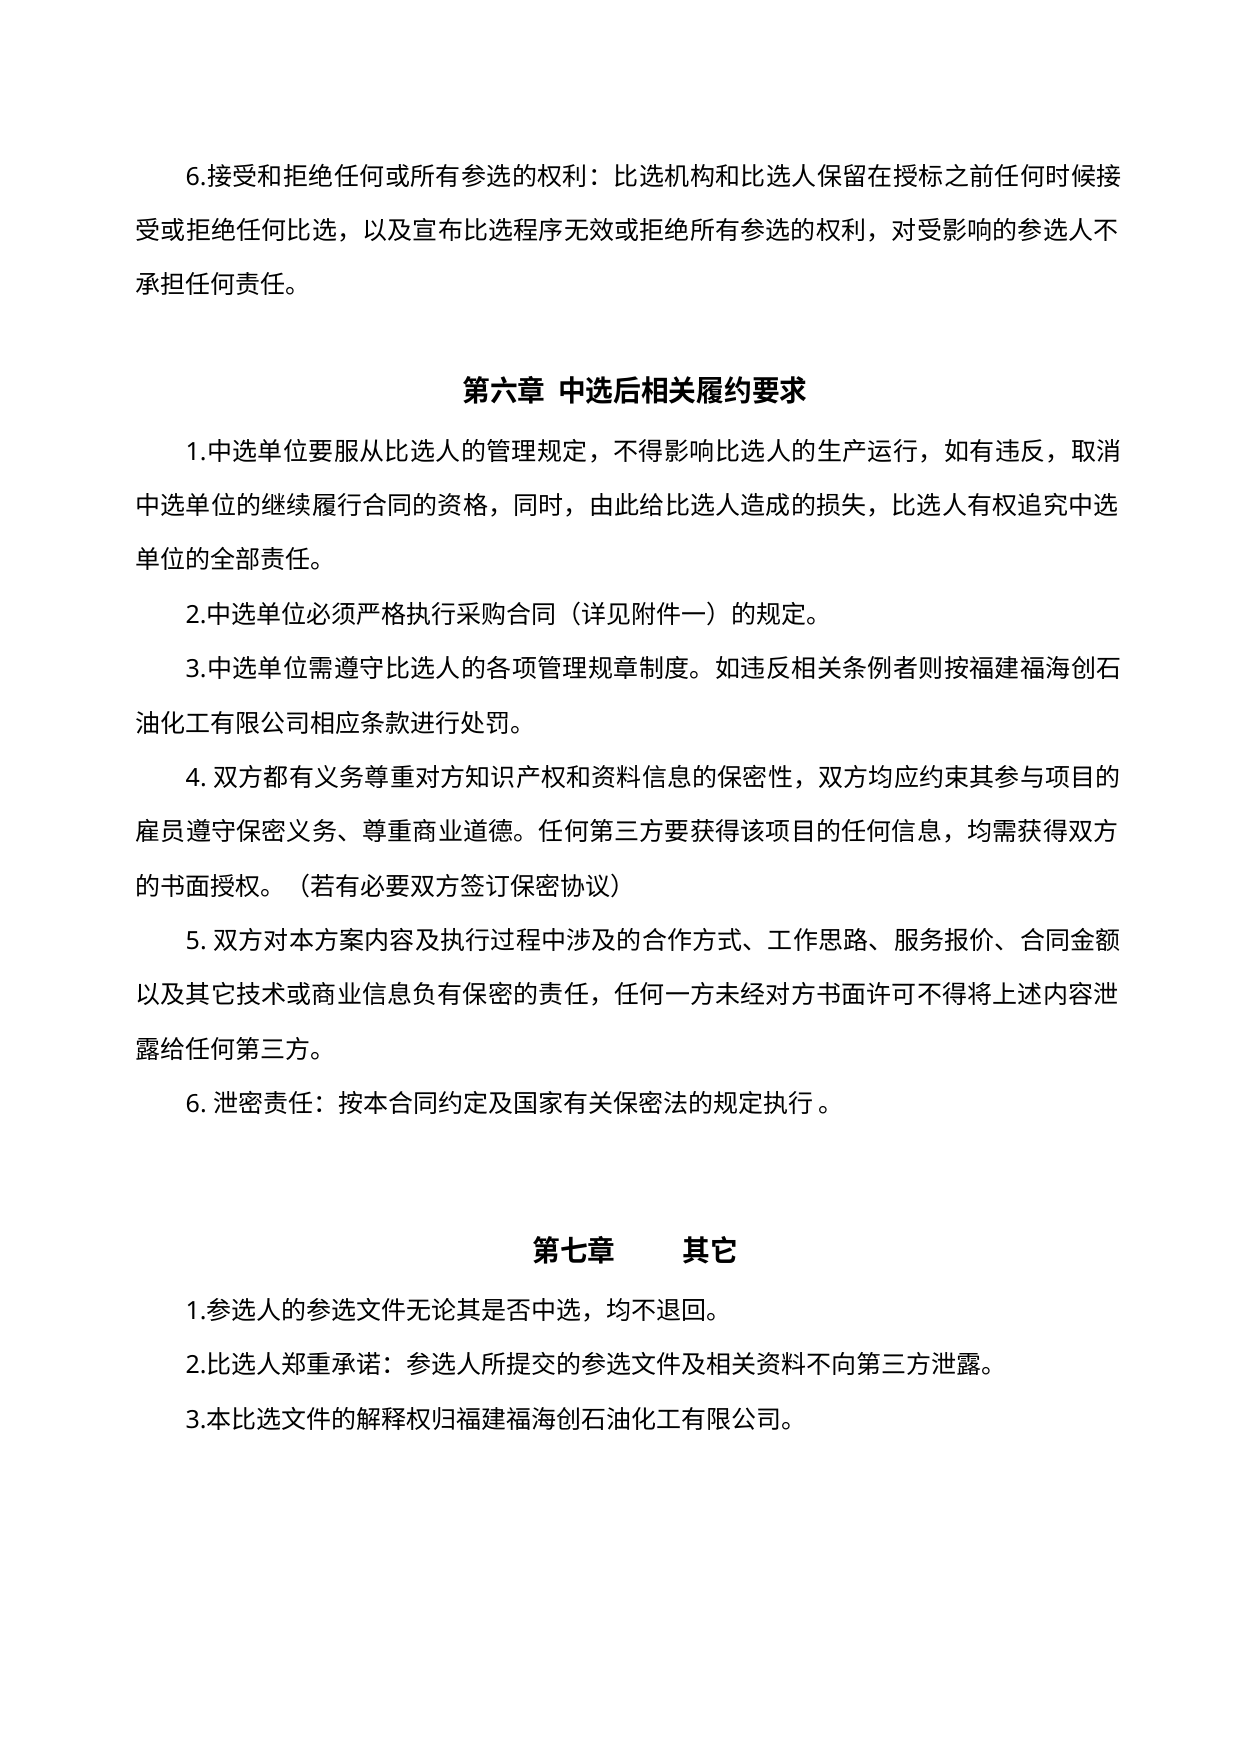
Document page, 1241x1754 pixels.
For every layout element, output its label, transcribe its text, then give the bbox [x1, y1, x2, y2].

text 1.参选人的参选文件无论其是否中选，均不退回。 [135, 1291, 1121, 1327]
text 第六章 中选后相关履约要求 [135, 368, 1134, 410]
text 2.比选人郑重承诺：参选人所提交的参选文件及相关资料不向第三方泄露。 [135, 1345, 1121, 1381]
text 第七章 其它 [135, 1227, 1134, 1269]
text 2.中选单位必须严格执行采购合同（详见附件一）的规定。 [135, 594, 1121, 631]
text 3.中选单位需遵守比选人的各项管理规章制度。如违反相关条例者则按福建福海创石油化工有限公司相应条款进行处罚。 [135, 649, 1121, 739]
text 6.接受和拒绝任何或所有参选的权利：比选机构和比选人保留在授标之前任何时候接受或拒绝任何比选，以及宣布比选程序无效或拒绝所有参选的权利，对受影响的参选人不承担任何责任。 [135, 156, 1121, 301]
text 3.本比选文件的解释权归福建福海创石油化工有限公司。 [135, 1399, 1121, 1436]
text 1.中选单位要服从比选人的管理规定，不得影响比选人的生产运行，如有违反，取消中选单位的继续履行合同的资格，同时，由此给比选人造成的损失，比选人有权追究中选单位的全部责任。 [135, 431, 1121, 576]
text 5. 双方对本方案内容及执行过程中涉及的合作方式、工作思路、服务报价、合同金额以及其它技术或商业信息负有保密的责任，任何一方未经对方书面许可不得将上述内容泄露给任何第三方。 [135, 921, 1121, 1066]
text 4. 双方都有义务尊重对方知识产权和资料信息的保密性，双方均应约束其参与项目的雇员遵守保密义务、尊重商业道德。任何第三方要获得该项目的任何信息，均需获得双方的书面授权。（若有必要双方签订保密协议） [135, 757, 1121, 902]
text 6. 泄密责任：按本合同约定及国家有关保密法的规定执行 。 [135, 1084, 1121, 1120]
